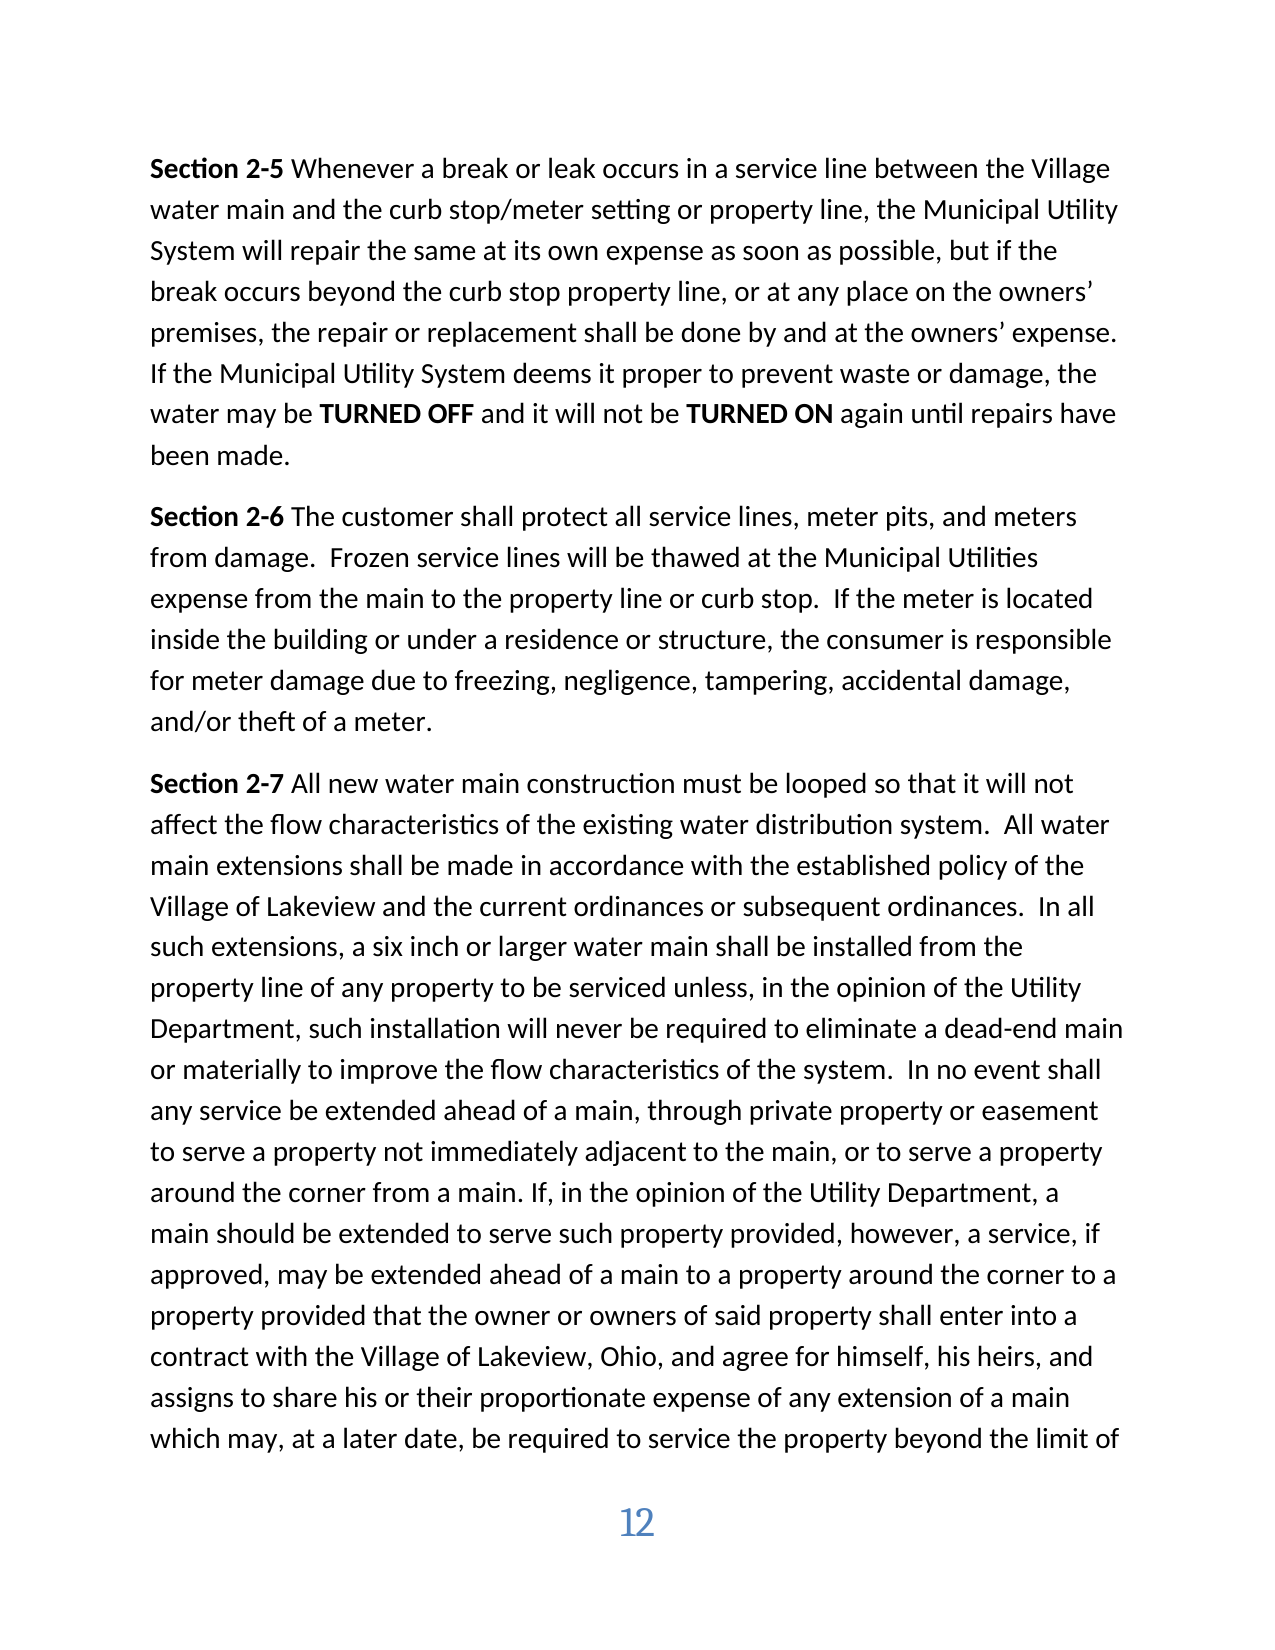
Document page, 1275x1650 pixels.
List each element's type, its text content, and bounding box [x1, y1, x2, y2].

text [150, 765, 1125, 1455]
text Section 2-5 Whenever a break or leak occurs in a service line between the Village water main and the curb stop/meter setting or property line, the Municipal Utility System will repair the same at its own expense as soon as possible, but if the break occurs beyond the curb stop property line, or at any place on the owners’ premises, the repair or replacement shall be done by and at the owners’ expense. If the Municipal Utility System deems it proper to prevent waste or damage, the water may be TURNED OFF and it will not be TURNED ON again until repairs have been made. [150, 150, 1125, 472]
text Section 2-6 The customer shall protect all service lines, meter pits, and meters from damage. Frozen service lines will be thawed at the Municipal Utilities expense from the main to the property line or curb stop. If the meter is located inside the building or under a residence or structure, the consumer is responsible for meter damage due to freezing, negligence, tampering, accidental damage, and/or theft of a meter. [150, 498, 1125, 739]
